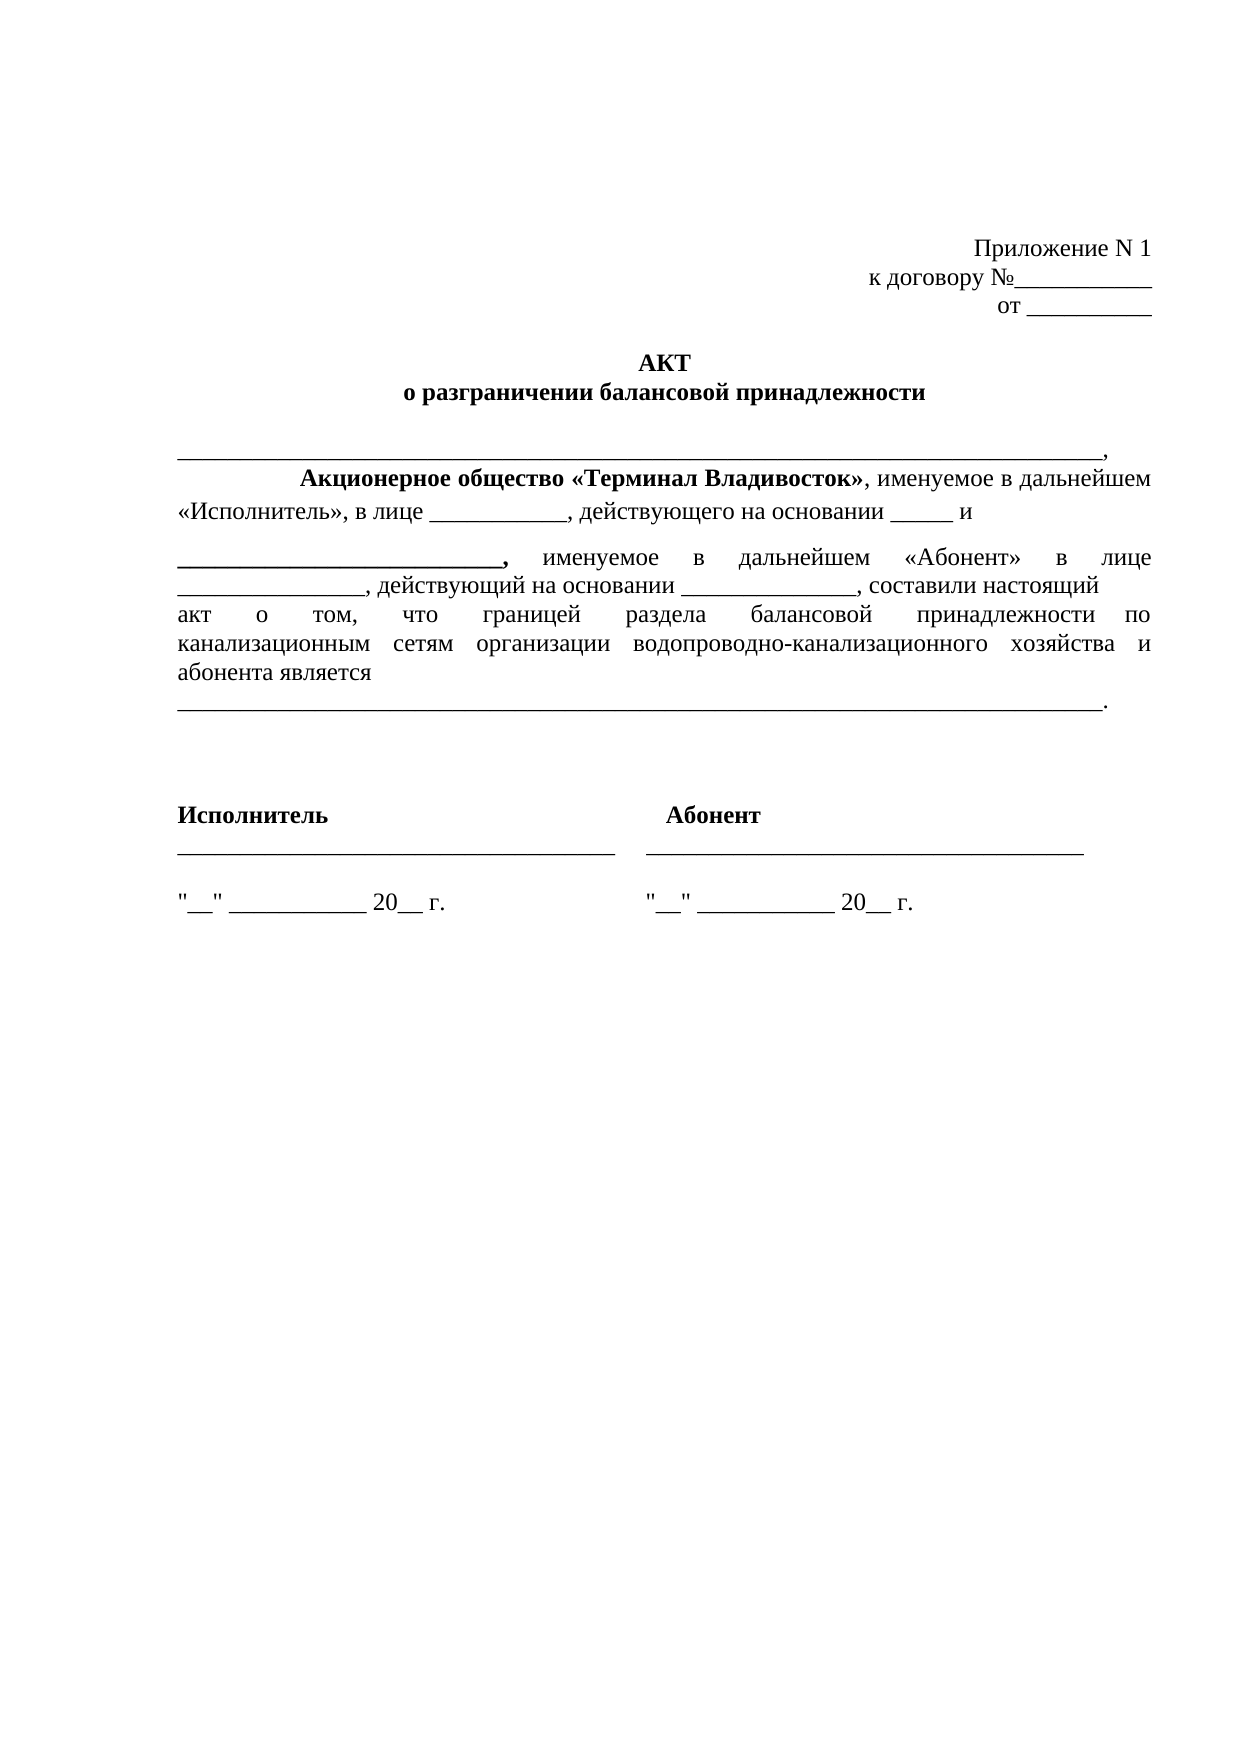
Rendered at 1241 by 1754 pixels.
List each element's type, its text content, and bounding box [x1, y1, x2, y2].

text о разграничении балансовой принадлежности [177, 377, 1152, 406]
text "__" ___________ 20__ г. "__" ___________ 20__ г. [177, 887, 1152, 915]
text __________________________________________________________________________. [177, 685, 1152, 714]
text ___________________________________ ___________________________________ [177, 829, 1152, 858]
text Исполнитель Абонент [177, 800, 1152, 829]
text Приложение N 1 [177, 233, 1152, 262]
text АКТ [177, 348, 1152, 377]
text от __________ [177, 291, 1152, 319]
text к договору №___________ [177, 262, 1152, 291]
text __________________________________________________________________________, [177, 434, 1152, 463]
text __________________________, именуемое в дальнейшем «Абонент» в лице _______________, действующий на основании ______________, составили настоящий [177, 542, 1152, 599]
text акт о том, что границей раздела балансовой принадлежности по канализационным сетям организации водопроводно-канализационного хозяйства и абонента является [177, 599, 1152, 685]
text Акционерное общество «Терминал Владивосток», именуемое в дальнейшем «Исполнитель», в лице ___________, действующего на основании _____ и [177, 463, 1152, 525]
